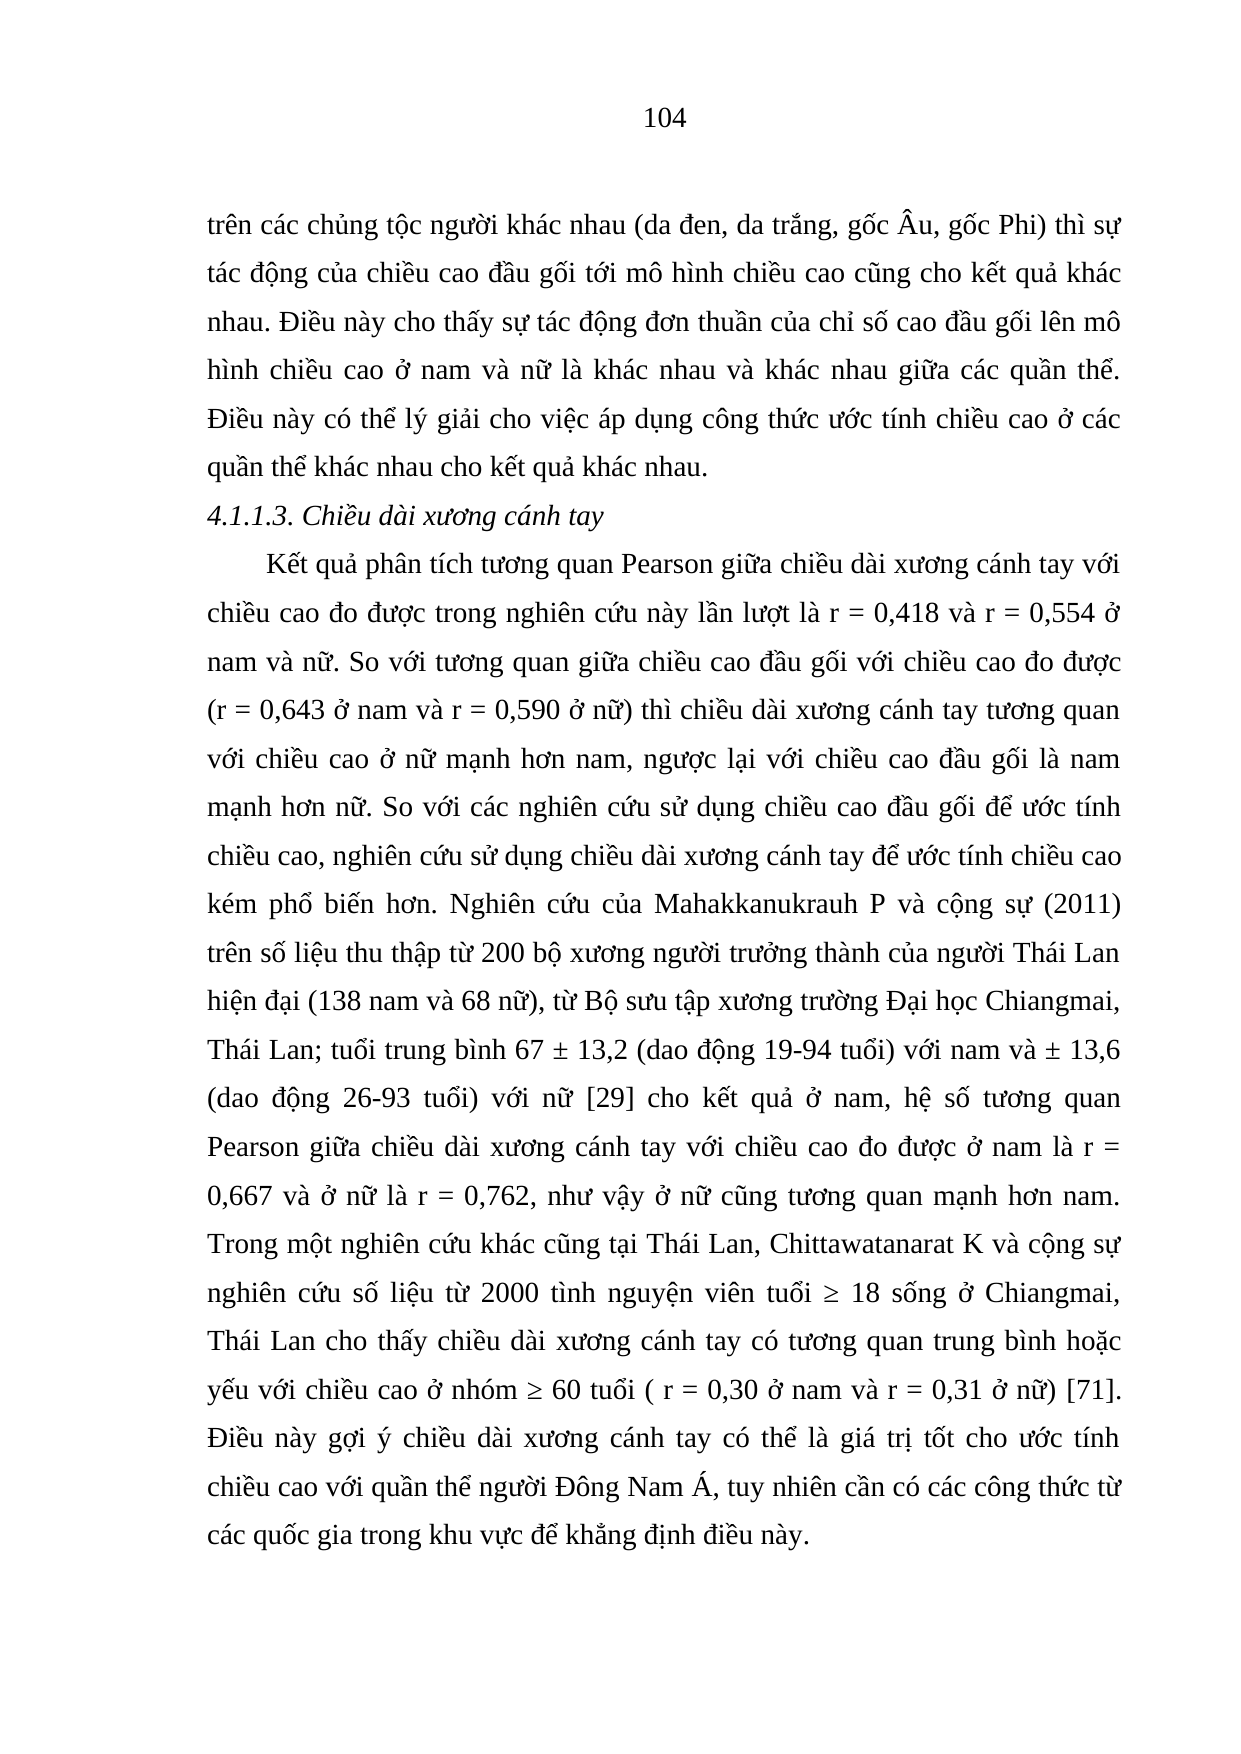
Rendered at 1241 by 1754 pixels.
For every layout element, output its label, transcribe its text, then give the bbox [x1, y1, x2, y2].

text 4.1.1.3. Chiều dài xương cánh tay [207, 498, 1122, 532]
text Kết quả phân tích tương quan Pearson giữa chiều dài xương cánh tay với chiều cao đo được trong nghiên cứu này lần lượt là r = 0,418 và r = 0,554 ở nam và nữ. So với tương quan giữa chiều cao đầu gối với chiều cao đo được (r = 0,643 ở nam và r = 0,590 ở nữ) thì chiều dài xương cánh tay tương quan với chiều cao ở nữ mạnh hơn nam, ngược lại với chiều cao đầu gối là nam mạnh hơn nữ. So với các nghiên cứu sử dụng chiều cao đầu gối để ước tính chiều cao, nghiên cứu sử dụng chiều dài xương cánh tay để ước tính chiều cao kém phổ biến hơn. Nghiên cứu của Mahakkanukrauh P và cộng sự (2011) trên số liệu thu thập từ 200 bộ xương người trưởng thành của người Thái Lan hiện đại (138 nam và 68 nữ), từ Bộ sưu tập xương trường Đại học Chiangmai, Thái Lan; tuổi trung bình 67 ± 13,2 (dao động 19-94 tuổi) với nam và ± 13,6 (dao động 26-93 tuổi) với nữ [29] cho kết quả ở nam, hệ số tương quan Pearson giữa chiều dài xương cánh tay với chiều cao đo được ở nam là r = 0,667 và ở nữ là r = 0,762, như vậy ở nữ cũng tương quan mạnh hơn nam. Trong một nghiên cứu khác cũng tại Thái Lan, Chittawatanarat K và cộng sự nghiên cứu số liệu từ 2000 tình nguyện viên tuổi ≥ 18 sống ở Chiangmai, Thái Lan cho thấy chiều dài xương cánh tay có tương quan trung bình hoặc yếu với chiều cao ở nhóm ≥ 60 tuổi ( r = 0,30 ở nam và r = 0,31 ở nữ) [71]. Điều này gợi ý chiều dài xương cánh tay có thể là giá trị tốt cho ước tính chiều cao với quần thể người Đông Nam Á, tuy nhiên cần có các công thức từ các quốc gia trong khu vực để khẳng định điều này. [207, 547, 1122, 1551]
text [207, 207, 1122, 483]
